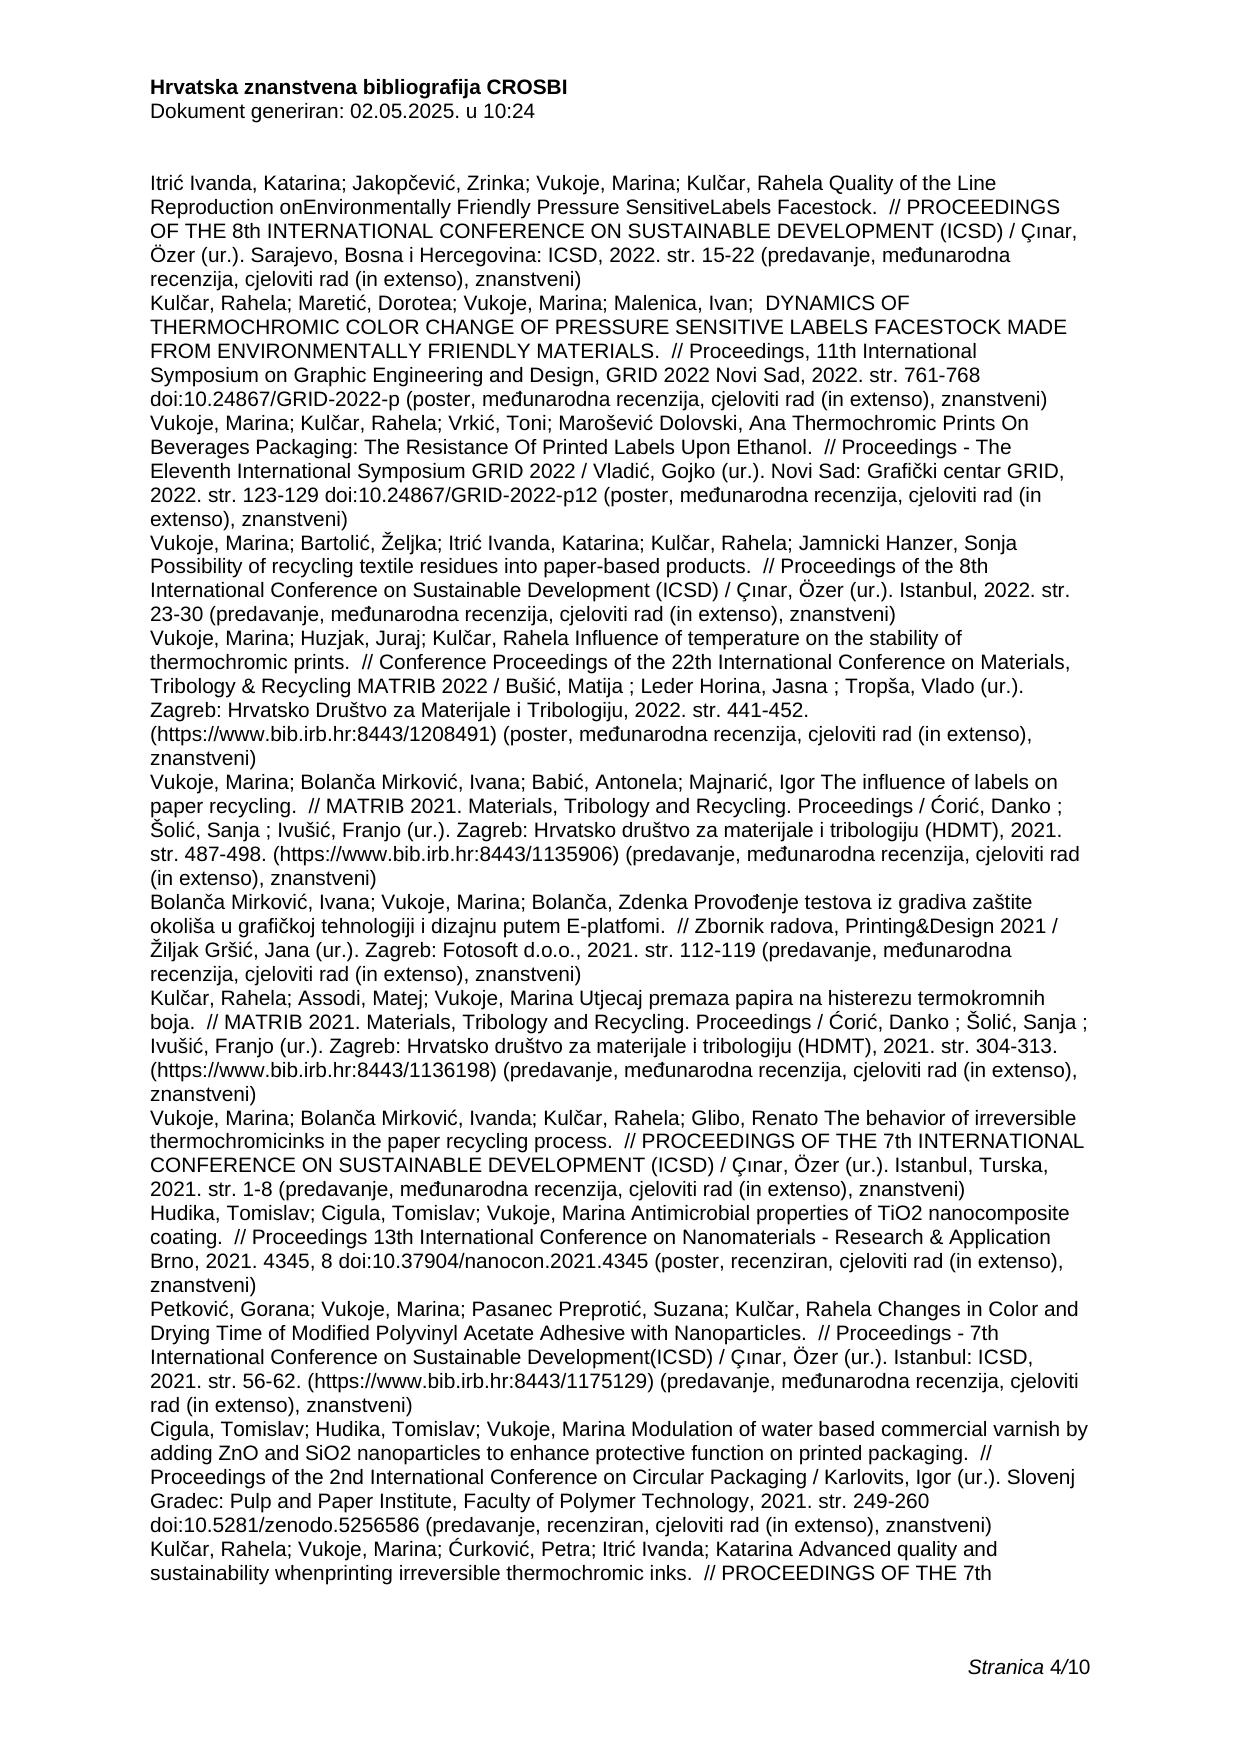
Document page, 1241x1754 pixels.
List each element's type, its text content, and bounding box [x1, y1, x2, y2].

text Bolanča Mirković, Ivana; Vukoje, Marina; Bolanča, Zdenka [150, 890, 1090, 986]
text Itrić Ivanda, Katarina; Jakopčević, Zrinka; Vukoje, Marina; Kulčar, Rahela [150, 171, 1090, 291]
text Cigula, Tomislav; Hudika, Tomislav; Vukoje, Marina [150, 1417, 1090, 1537]
text Petković, Gorana; Vukoje, Marina; Pasanec Preprotić, Suzana; Kulčar, Rahela [150, 1297, 1090, 1417]
text Vukoje, Marina; Bartolić, Željka; Itrić Ivanda, Katarina; Kulčar, Rahela; Jamnicki Hanzer, Sonja [150, 530, 1090, 626]
text Vukoje, Marina; Bolanča Mirković, Ivanda; Kulčar, Rahela; Glibo, Renato [150, 1105, 1090, 1201]
text Kulčar, Rahela; Assodi, Matej; Vukoje, Marina [150, 986, 1090, 1105]
text Kulčar, Rahela; Maretić, Dorotea; Vukoje, Marina; Malenica, Ivan; [150, 291, 1090, 411]
text Hudika, Tomislav; Cigula, Tomislav; Vukoje, Marina [150, 1201, 1090, 1297]
text Vukoje, Marina; Huzjak, Juraj; Kulčar, Rahela [150, 626, 1090, 770]
text Vukoje, Marina; Bolanča Mirković, Ivana; Babić, Antonela; Majnarić, Igor [150, 770, 1090, 890]
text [150, 1537, 1090, 1584]
text Vukoje, Marina; Kulčar, Rahela; Vrkić, Toni; Marošević Dolovski, Ana [150, 411, 1090, 530]
